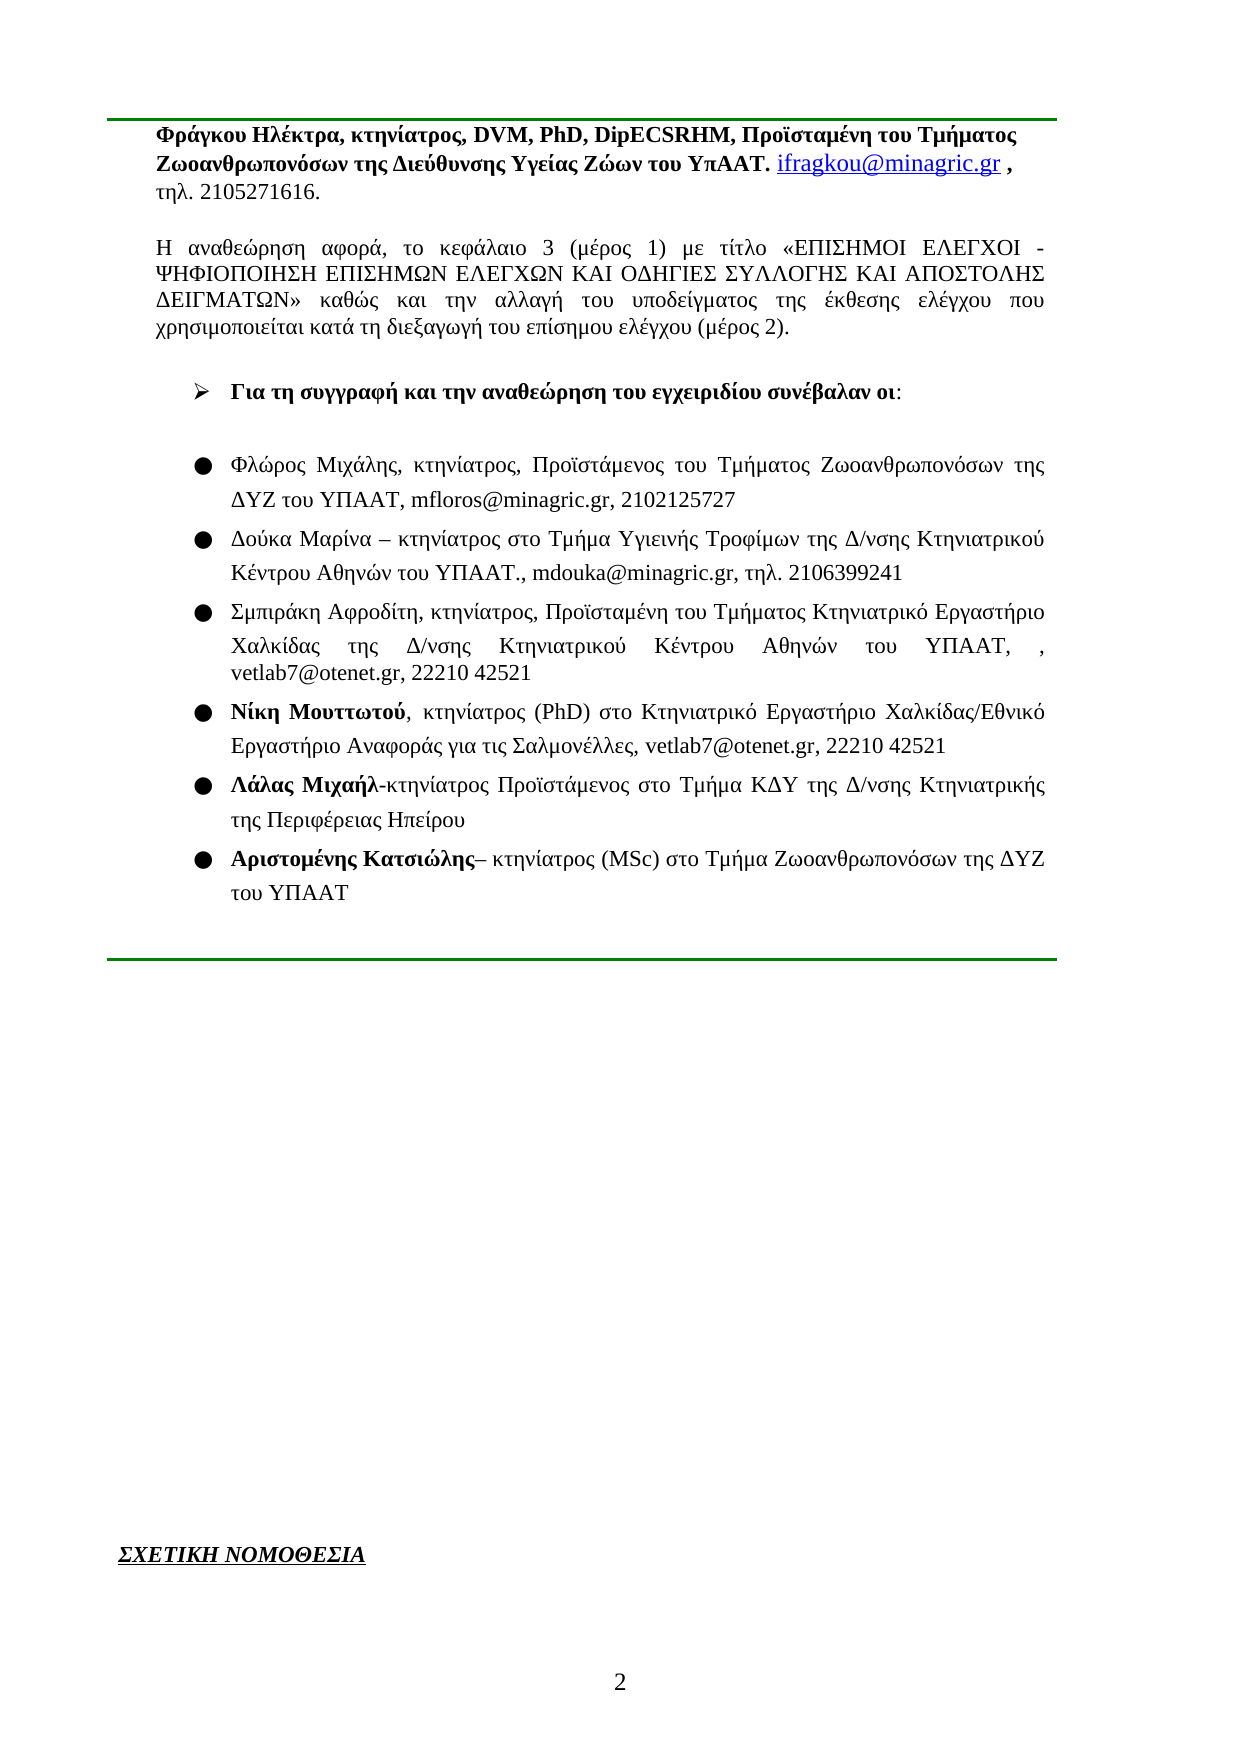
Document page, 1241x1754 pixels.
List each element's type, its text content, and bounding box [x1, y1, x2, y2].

text ΣΧΕΤΙΚΗ ΝΟΜΟΘΕΣΙΑ [118, 1541, 1122, 1567]
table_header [107, 121, 1057, 958]
